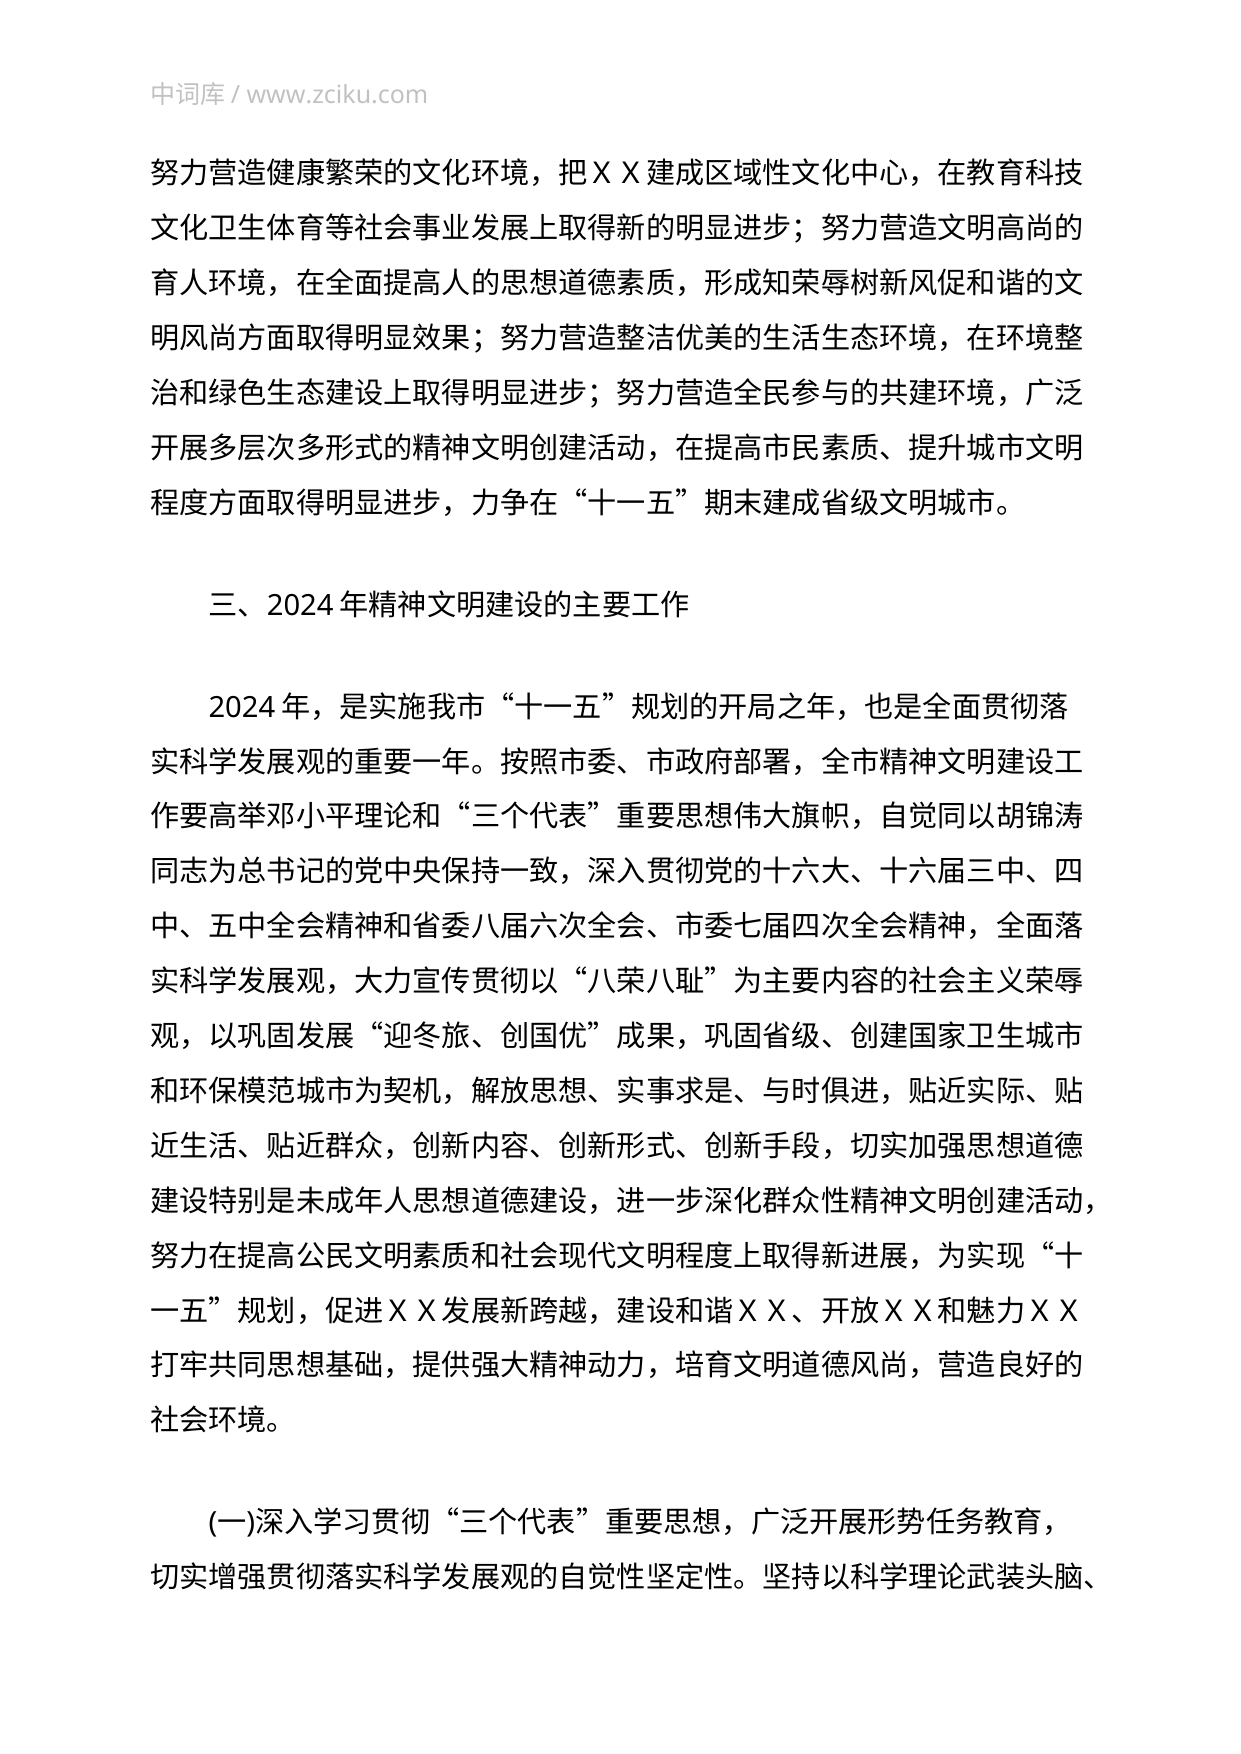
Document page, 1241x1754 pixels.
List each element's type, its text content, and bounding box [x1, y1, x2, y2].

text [150, 150, 1090, 522]
text 2024年，是实施我市“十一五”规划的开局之年，也是全面贯彻落实科学发展观的重要一年。按照市委、市政府部署，全市精神文明建设工作要高举邓小平理论和“三个代表”重要思想伟大旗帜，自觉同以胡锦涛同志为总书记的党中央保持一致，深入贯彻党的十六大、十六届三中、四中、五中全会精神和省委八届六次全会、市委七届四次全会精神，全面落实科学发展观，大力宣传贯彻以“八荣八耻”为主要内容的社会主义荣辱观，以巩固发展“迎冬旅、创国优”成果，巩固省级、创建国家卫生城市和环保模范城市为契机，解放思想、实事求是、与时俱进，贴近实际、贴近生活、贴近群众，创新内容、创新形式、创新手段，切实加强思想道德建设特别是未成年人思想道德建设，进一步深化群众性精神文明创建活动，努力在提高公民文明素质和社会现代文明程度上取得新进展，为实现“十一五”规划，促进ＸＸ发展新跨越，建设和谐ＸＸ、开放ＸＸ和魅力ＸＸ打牢共同思想基础，提供强大精神动力，培育文明道德风尚，营造良好的社会环境。 [150, 683, 1090, 1439]
text 三、2024年精神文明建设的主要工作 [150, 581, 1090, 623]
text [150, 1499, 1090, 1596]
